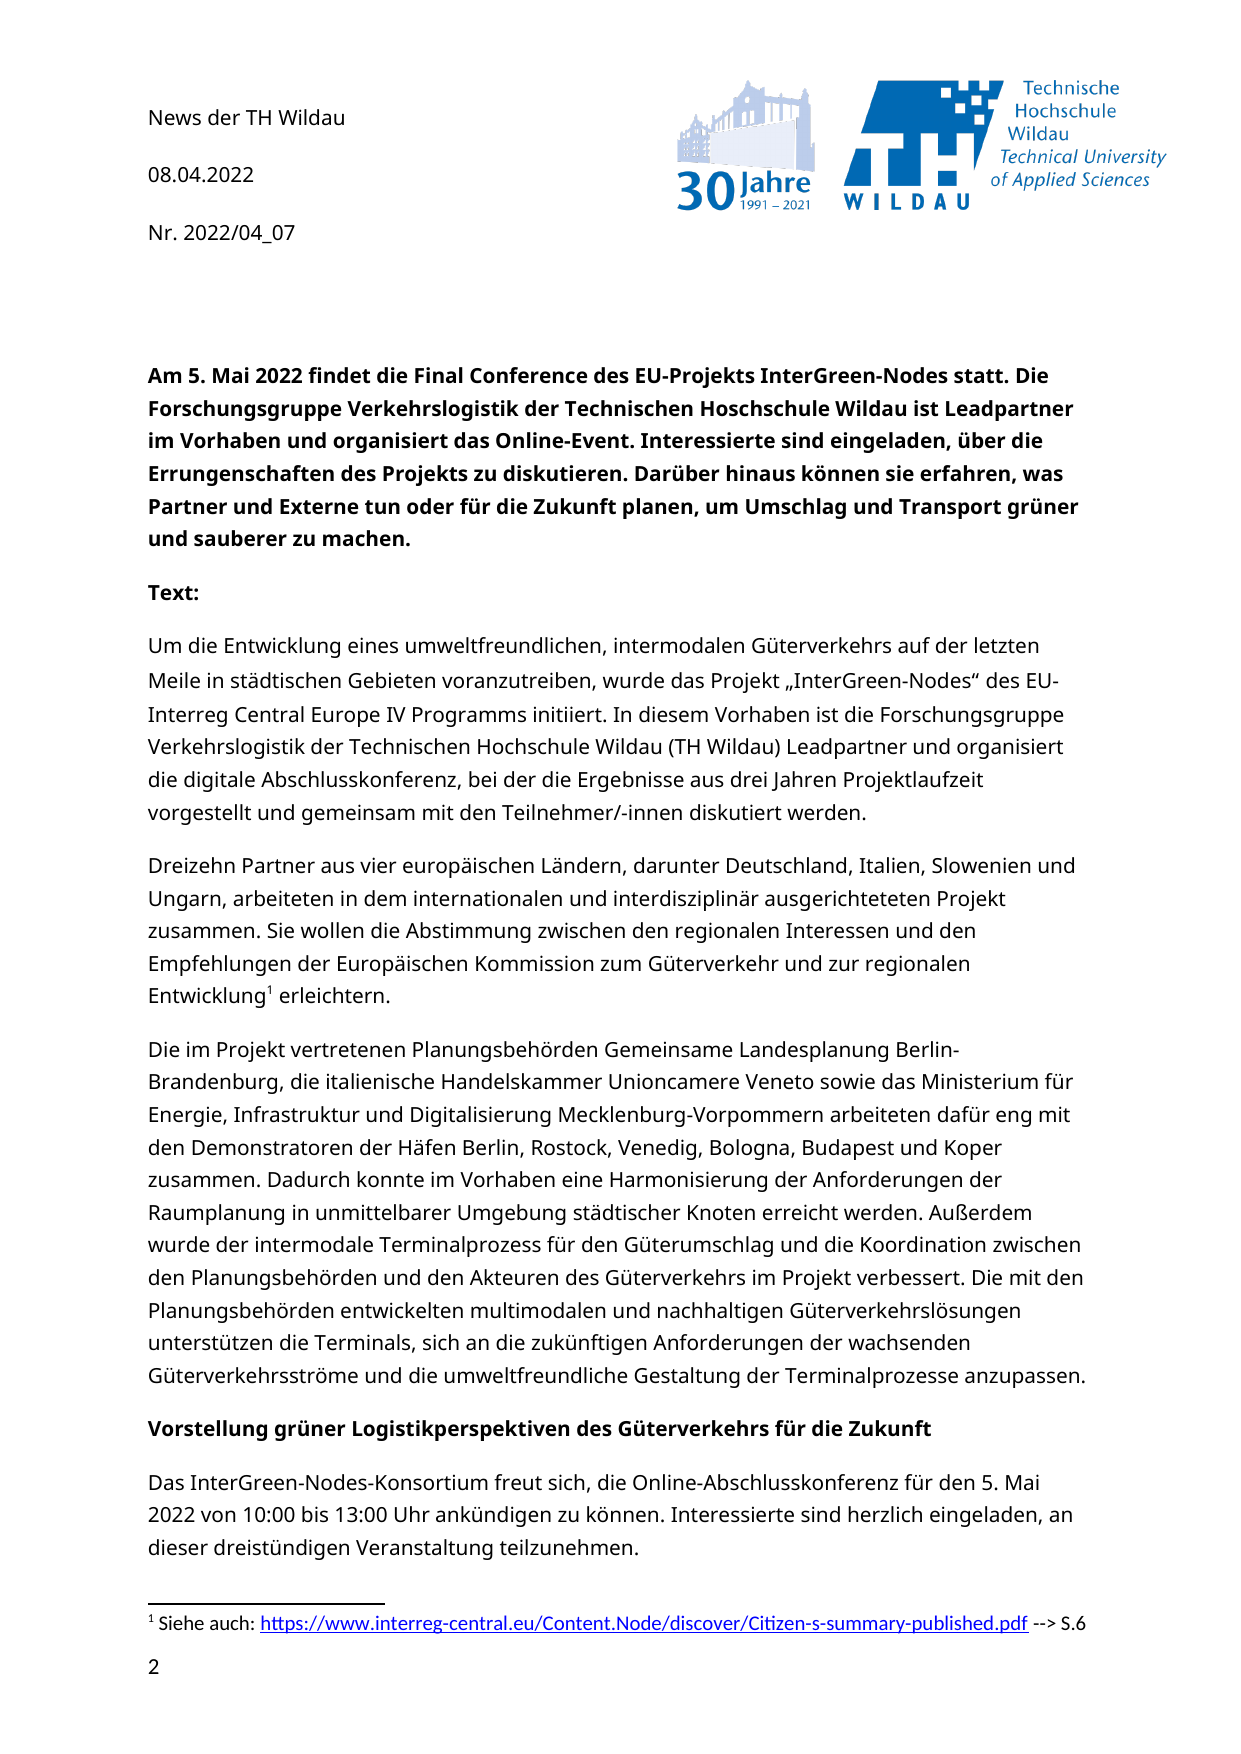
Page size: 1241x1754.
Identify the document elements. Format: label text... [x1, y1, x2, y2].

text Text: [148, 578, 1093, 606]
text Am 5. Mai 2022 findet die Final Conference des EU-Projekts InterGreen-Nodes statt. Die Forschungsgruppe Verkehrslogistik der Technischen Hoschschule Wildau ist Leadpartner im Vorhaben und organisiert das Online-Event. Interessierte sind eingeladen, über die Errungenschaften des Projekts zu diskutieren. Darüber hinaus können sie erfahren, was Partner und Externe tun oder für die Zukunft planen, um Umschlag und Transport grüner und sauberer zu machen. [148, 361, 1093, 553]
text Um die Entwicklung eines umweltfreundlichen, intermodalen Güterverkehrs auf der letzten Meile in städtischen Gebieten voranzutreiben, wurde das Projekt „InterGreen-Nodes“ des EU-Interreg Central Europe IV Programms initiiert. In diesem Vorhaben ist die Forschungsgruppe Verkehrslogistik der Technischen Hochschule Wildau (TH Wildau) Leadpartner und organisiert die digitale Abschlusskonferenz, bei der die Ergebnisse aus drei Jahren Projektlaufzeit vorgestellt und gemeinsam mit den Teilnehmer/-innen diskutiert werden. [148, 631, 1093, 826]
text Die im Projekt vertretenen Planungsbehörden Gemeinsame Landesplanung Berlin-Brandenburg, die italienische Handelskammer Unioncamere Veneto sowie das Ministerium für Energie, Infrastruktur und Digitalisierung Mecklenburg-Vorpommern arbeiteten dafür eng mit den Demonstratoren der Häfen Berlin, Rostock, Venedig, Bologna, Budapest und Koper zusammen. Dadurch konnte im Vorhaben eine Harmonisierung der Anforderungen der Raumplanung in unmittelbarer Umgebung städtischer Knoten erreicht werden. Außerdem wurde der intermodale Terminalprozess für den Güterumschlag und die Koordination zwischen den Planungsbehörden und den Akteuren des Güterverkehrs im Projekt verbessert. Die mit den Planungsbehörden entwickelten multimodalen und nachhaltigen Güterverkehrslösungen unterstützen die Terminals, sich an die zukünftigen Anforderungen der wachsenden Güterverkehrsströme und die umweltfreundliche Gestaltung der Terminalprozesse anzupassen. [148, 1035, 1093, 1389]
text Das InterGreen-Nodes-Konsortium freut sich, die Online-Abschlusskonferenz für den 5. Mai 2022 von 10:00 bis 13:00 Uhr ankündigen zu können. Interessierte sind herzlich eingeladen, an dieser dreistündigen Veranstaltung teilzunehmen. [148, 1468, 1093, 1561]
text Vorstellung grüner Logistikperspektiven des Güterverkehrs für die Zukunft [148, 1414, 1093, 1443]
text Dreizehn Partner aus vier europäischen Ländern, darunter Deutschland, Italien, Slowenien und Ungarn, arbeiteten in dem internationalen und interdisziplinär ausgerichteteten Projekt zusammen. Sie wollen die Abstimmung zwischen den regionalen Interessen und den Empfehlungen der Europäischen Kommission zum Güterverkehr und zur regionalen Entwicklung erleichtern. [148, 851, 1093, 1010]
